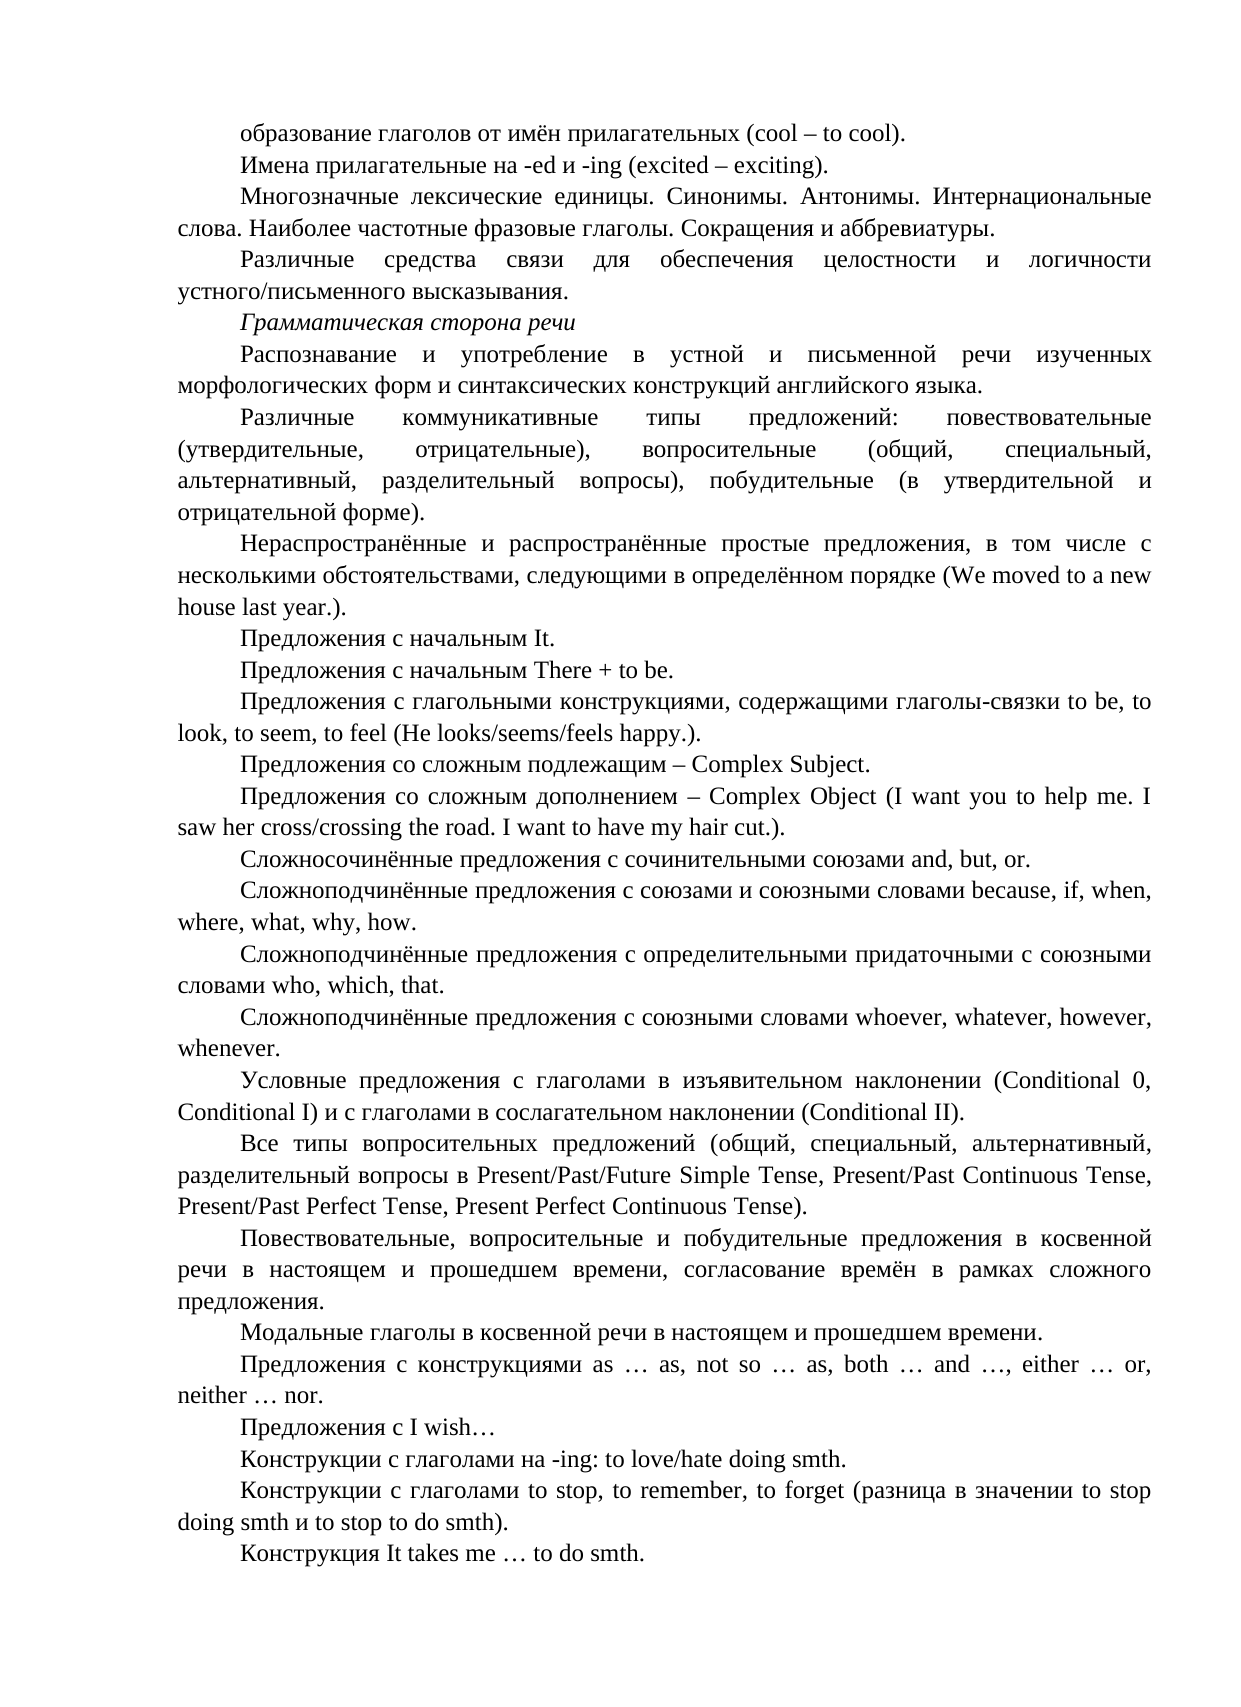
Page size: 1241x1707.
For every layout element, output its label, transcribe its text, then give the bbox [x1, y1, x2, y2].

text Грамматическая сторона речи [177, 307, 1152, 336]
text Различные средства связи для обеспечения целостности и логичности устного/письменного высказывания. [177, 244, 1152, 305]
text Предложения с начальным It. [177, 623, 1152, 652]
text Предложения с конструкциями as … as, not so … as, both … and …, either … or, neither … nor. [177, 1349, 1152, 1409]
text Различные коммуникативные типы предложений: повествовательные (утвердительные, отрицательные), вопросительные (общий, специальный, альтернативный, разделительный вопросы), побудительные (в утвердительной и отрицательной форме). [177, 402, 1152, 526]
text Сложносочинённые предложения с сочинительными союзами and, but, or. [177, 844, 1152, 873]
text Предложения cо сложным подлежащим – Complex Subject. [177, 749, 1152, 778]
text Сложноподчинённые предложения с определительными придаточными с союзными словами who, which, that. [177, 939, 1152, 999]
text Многозначные лексические единицы. Синонимы. Антонимы. Интернациональные слова. Наиболее частотные фразовые глаголы. Сокращения и аббревиатуры. [177, 181, 1152, 242]
text Повествовательные, вопросительные и побудительные предложения в косвенной речи в настоящем и прошедшем времени, согласование времён в рамках сложного предложения. [177, 1223, 1152, 1315]
text Предложения с I wish… [177, 1412, 1152, 1441]
text Распознавание и употребление в устной и письменной речи изученных морфологических форм и синтаксических конструкций английского языка. [177, 339, 1152, 399]
text Предложения с глагольными конструкциями, содержащими глаголы-связки to be, to look, to seem, to feel (He looks/seems/feels happy.). [177, 686, 1152, 747]
text Конструкции c глаголами to stop, to remember, to forget (разница в значении to stop doing smth и to stop to do smth). [177, 1475, 1152, 1536]
text Предложения с начальным There + to be. [177, 655, 1152, 683]
text Все типы вопросительных предложений (общий, специальный, альтернативный, разделительный вопросы в Present/Past/Future Simple Tense, Present/Past Continuous Tense, Present/Past Perfect Tense, Present Perfect Continuous Tense). [177, 1128, 1152, 1220]
text Условные предложения с глаголами в изъявительном наклонении (Conditional 0, Conditional I) и с глаголами в сослагательном наклонении (Conditional II). [177, 1065, 1152, 1125]
text Конструкция It takes me … to do smth. [177, 1538, 1152, 1567]
text Предложения cо сложным дополнением – Complex Object (I want you to help me. I saw her cross/crossing the road. I want to have my hair cut.). [177, 781, 1152, 841]
text Сложноподчинённые предложения с союзными словами whoever, whatever, however, whenever. [177, 1002, 1152, 1062]
text Модальные глаголы в косвенной речи в настоящем и прошедшем времени. [177, 1317, 1152, 1346]
text Сложноподчинённые предложения с союзами и союзными словами because, if, when, where, what, why, how. [177, 876, 1152, 936]
text Конструкции с глаголами на -ing: to love/hate doing smth. [177, 1444, 1152, 1472]
text Нераспространённые и распространённые простые предложения, в том числе с несколькими обстоятельствами, следующими в определённом порядке (We moved to a new house last year.). [177, 528, 1152, 620]
text образование глаголов от имён прилагательных (cool – to cool). [177, 118, 1152, 147]
text Имена прилагательные на -ed и -ing (excited – exciting). [177, 150, 1152, 178]
